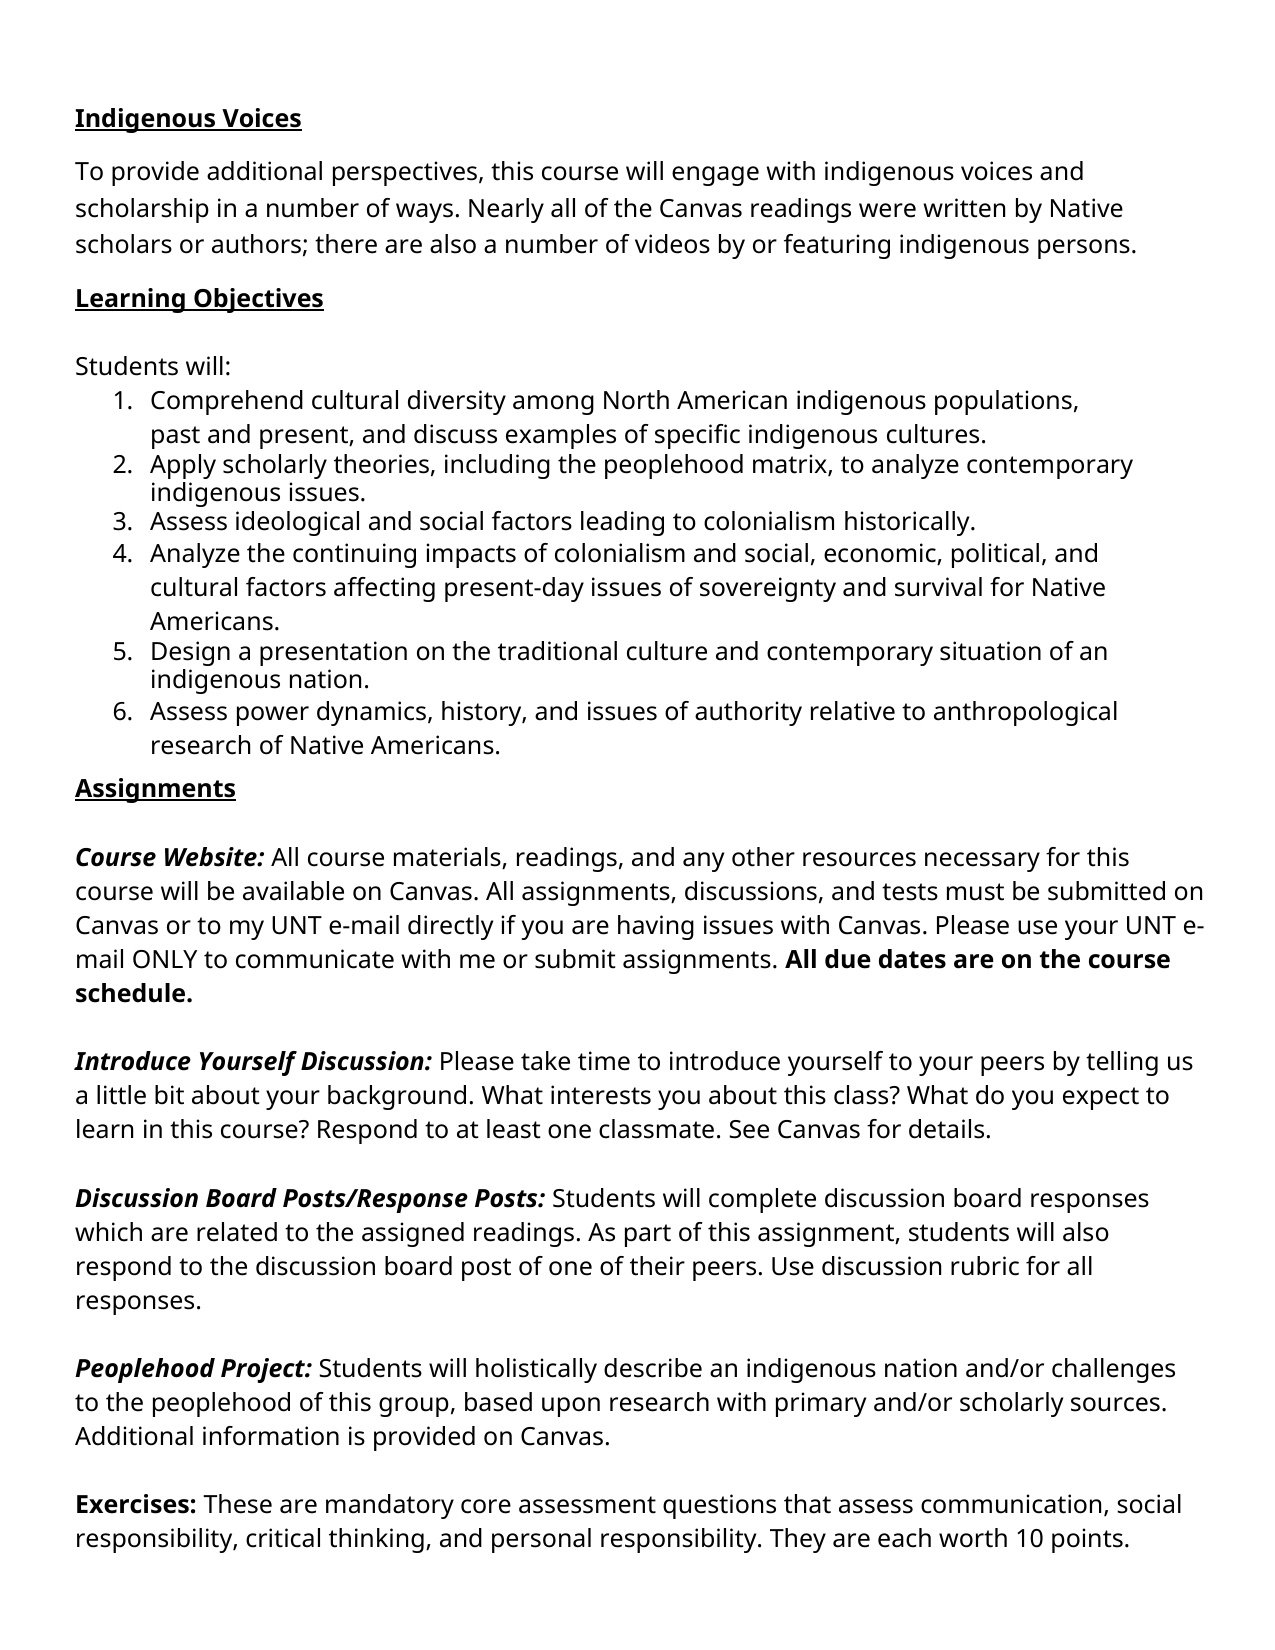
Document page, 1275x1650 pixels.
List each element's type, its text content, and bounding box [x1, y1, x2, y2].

list Analyze the continuing impacts of colonialism and social, economic, political, and cultural factors affecting present-day issues of sovereignty and survival for Native Americans. [112, 536, 1183, 638]
subtitle Assignments [75, 771, 1212, 805]
text Exercises: These are mandatory core assessment questions that assess communication, social responsibility, critical thinking, and personal responsibility. They are each worth 10 points. [75, 1487, 1200, 1555]
text To provide additional perspectives, this course will engage with indigenous voices and scholarship in a number of ways. Nearly all of the Canvas readings were written by Native scholars or authors; there are also a number of videos by or featuring indigenous persons. [75, 154, 1193, 261]
text Introduce Yourself Discussion: Please take time to introduce yourself to your peers by telling us a little bit about your background. What interests you about this class? What do you expect to learn in this course? Respond to at least one classmate. See Canvas for details. [75, 1044, 1212, 1146]
text Peoplehood Project: Students will holistically describe an indigenous nation and/or challenges to the peoplehood of this group, based upon research with primary and/or scholarly sources. Additional information is provided on Canvas. [75, 1351, 1200, 1453]
list Design a presentation on the traditional culture and contemporary situation of an indigenous nation. [112, 638, 1212, 694]
list Assess ideological and social factors leading to colonialism historically. [112, 507, 1212, 536]
text Discussion Board Posts/Response Posts: Students will complete discussion board responses which are related to the assigned readings. As part of this assignment, students will also respond to the discussion board post of one of their peers. Use discussion rubric for all responses. [75, 1180, 1184, 1317]
subtitle Learning Objectives [75, 281, 1212, 315]
text Students will: [75, 349, 1212, 383]
list Assess power dynamics, history, and issues of authority relative to anthropological research of Native Americans. [112, 694, 1129, 762]
text Course Website: All course materials, readings, and any other resources necessary for this course will be available on Canvas. All assignments, discussions, and tests must be submitted on Canvas or to my UNT e-mail directly if you are having issues with Canvas. Please use your UNT e-mail ONLY to communicate with me or submit assignments. All due dates are on the course schedule. [75, 839, 1212, 1009]
list Comprehend cultural diversity among North American indigenous populations, past and present, and discuss examples of specific indigenous cultures. [112, 383, 1132, 451]
list Apply scholarly theories, including the peoplehood matrix, to analyze contemporary indigenous issues. [112, 451, 1212, 507]
subtitle Indigenous Voices [75, 101, 1212, 135]
